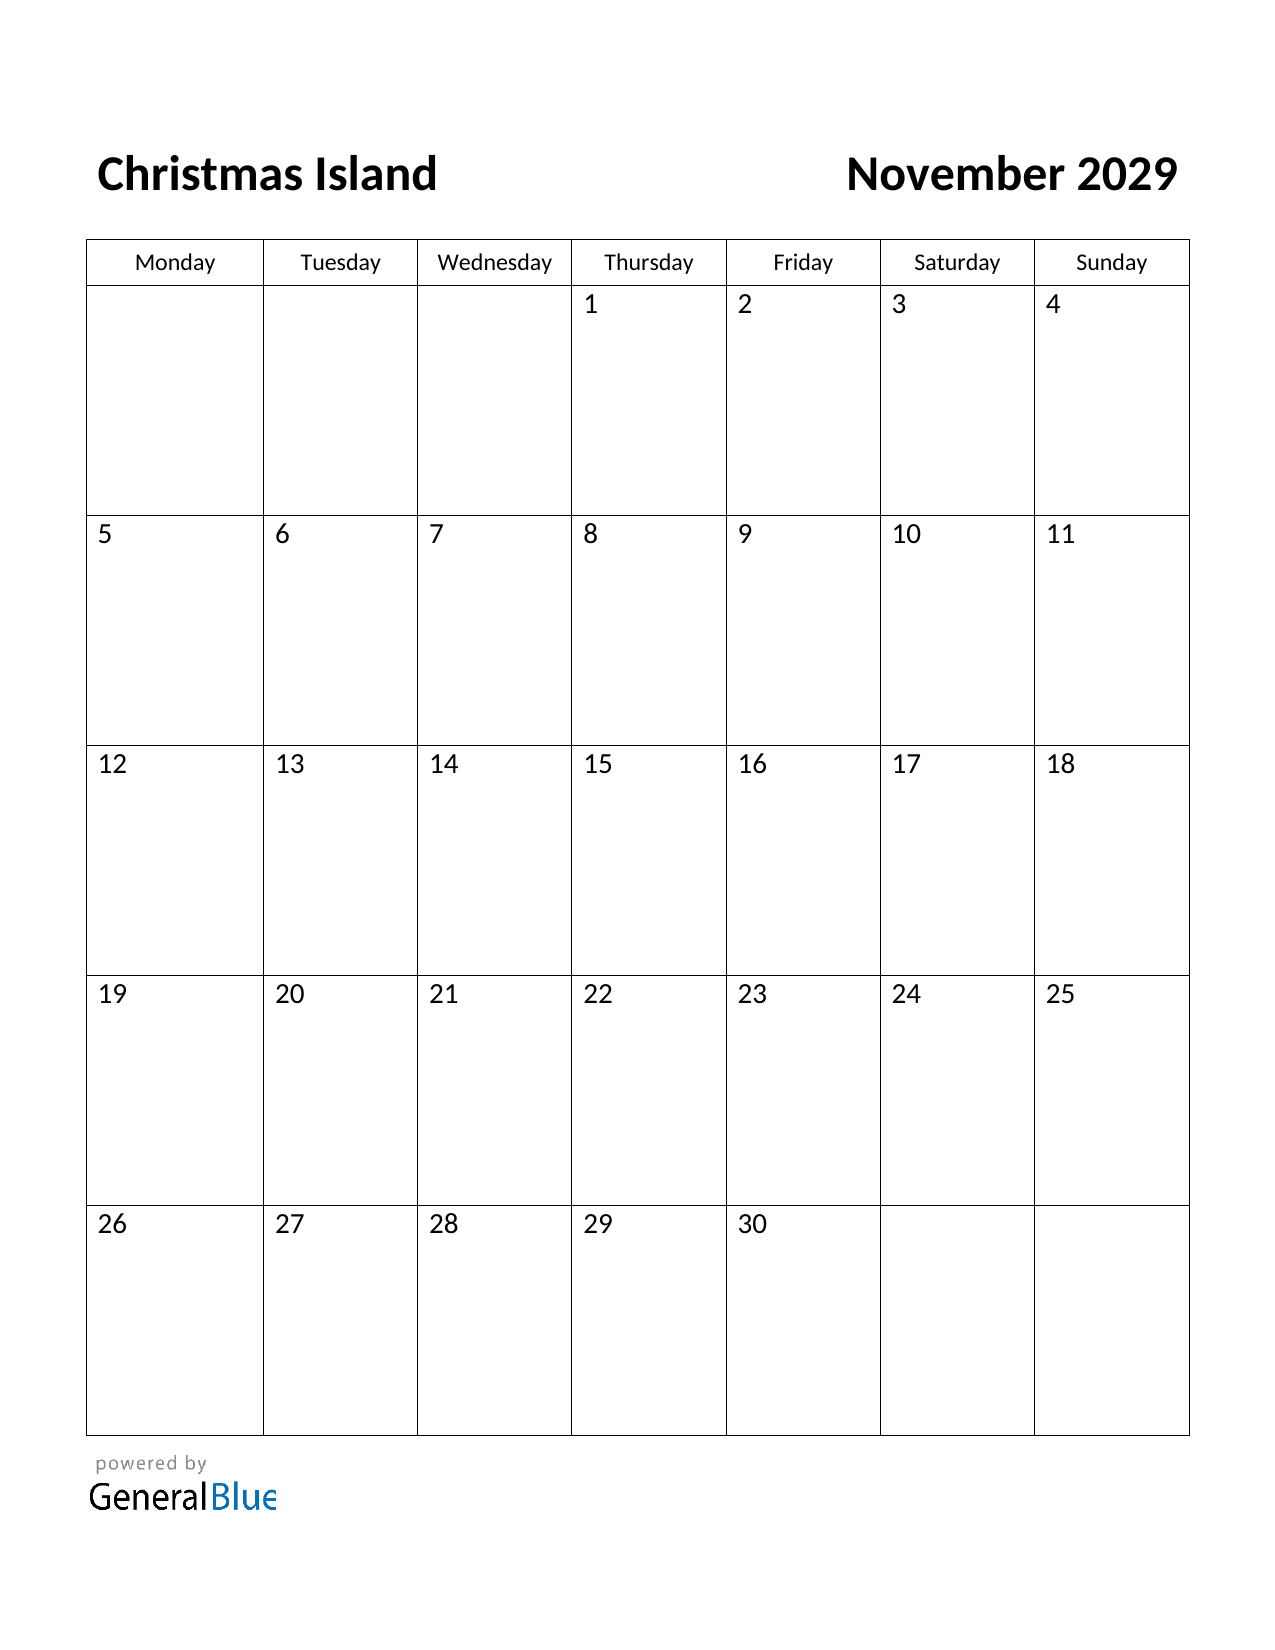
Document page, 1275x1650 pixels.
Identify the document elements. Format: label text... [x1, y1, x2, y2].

table_cell 6 [264, 516, 417, 548]
table_cell 23 [727, 976, 880, 1008]
table_cell [418, 778, 571, 974]
table_cell [418, 318, 571, 514]
table_cell 17 [881, 746, 1034, 778]
table_cell Sunday [1035, 240, 1189, 284]
table_cell Saturday [881, 240, 1034, 284]
table_header November 2029 [572, 105, 1189, 239]
table_cell 29 [572, 1206, 726, 1238]
table_cell 14 [418, 746, 571, 778]
table_cell [727, 1008, 880, 1204]
table_header Christmas Island [86, 105, 572, 239]
table_cell [1035, 1238, 1189, 1434]
table_cell 12 [87, 746, 263, 778]
table_cell [418, 286, 571, 318]
table_cell [572, 318, 726, 514]
table_cell 27 [264, 1206, 417, 1238]
table_cell 18 [1035, 746, 1189, 778]
picture [88, 1452, 276, 1515]
table_cell 21 [418, 976, 571, 1008]
table_cell [87, 286, 263, 318]
table_cell 5 [87, 516, 263, 548]
table_cell 15 [572, 746, 726, 778]
table_cell 25 [1035, 976, 1189, 1008]
table_cell [572, 1238, 726, 1434]
table_cell 3 [881, 286, 1034, 318]
table_cell 26 [87, 1206, 263, 1238]
table_cell [727, 778, 880, 974]
table_cell [727, 1238, 880, 1434]
table_cell 24 [881, 976, 1034, 1008]
table_cell [87, 318, 263, 514]
table_cell 1 [572, 286, 726, 318]
table_cell 28 [418, 1206, 571, 1238]
table_cell 11 [1035, 516, 1189, 548]
table_cell Monday [87, 240, 263, 284]
table_cell [418, 1238, 571, 1434]
table_cell [1035, 1008, 1189, 1204]
table_cell [264, 548, 417, 744]
table_cell Thursday [572, 240, 726, 284]
table_cell [264, 286, 417, 318]
table_cell [572, 548, 726, 744]
table_cell [881, 318, 1034, 514]
table_cell [87, 778, 263, 974]
table_cell 8 [572, 516, 726, 548]
table_cell [86, 1436, 1189, 1534]
table_cell [418, 548, 571, 744]
table_cell 13 [264, 746, 417, 778]
table_cell [1035, 548, 1189, 744]
table_cell [264, 1238, 417, 1434]
table_cell [1035, 318, 1189, 514]
table_cell 20 [264, 976, 417, 1008]
table_cell 7 [418, 516, 571, 548]
table_cell 10 [881, 516, 1034, 548]
table_cell Wednesday [418, 240, 571, 284]
table_cell [881, 1206, 1034, 1238]
table_cell [881, 778, 1034, 974]
table_cell [727, 318, 880, 514]
table_cell [87, 1238, 263, 1434]
table_cell [881, 1238, 1034, 1434]
table_cell [1035, 1206, 1189, 1238]
table_cell [572, 778, 726, 974]
table_cell [264, 778, 417, 974]
table_cell 22 [572, 976, 726, 1008]
table_cell [264, 318, 417, 514]
table_cell [727, 548, 880, 744]
table_cell 2 [727, 286, 880, 318]
table_cell 30 [727, 1206, 880, 1238]
table_cell [418, 1008, 571, 1204]
table_cell Friday [727, 240, 880, 284]
table_cell [1035, 778, 1189, 974]
table_cell [87, 1008, 263, 1204]
table_cell [264, 1008, 417, 1204]
table_cell [881, 1008, 1034, 1204]
table_cell [881, 548, 1034, 744]
table_cell Tuesday [264, 240, 417, 284]
table_cell 4 [1035, 286, 1189, 318]
table_cell 19 [87, 976, 263, 1008]
table_cell 9 [727, 516, 880, 548]
table_cell 16 [727, 746, 880, 778]
table_cell [87, 548, 263, 744]
table_cell [572, 1008, 726, 1204]
